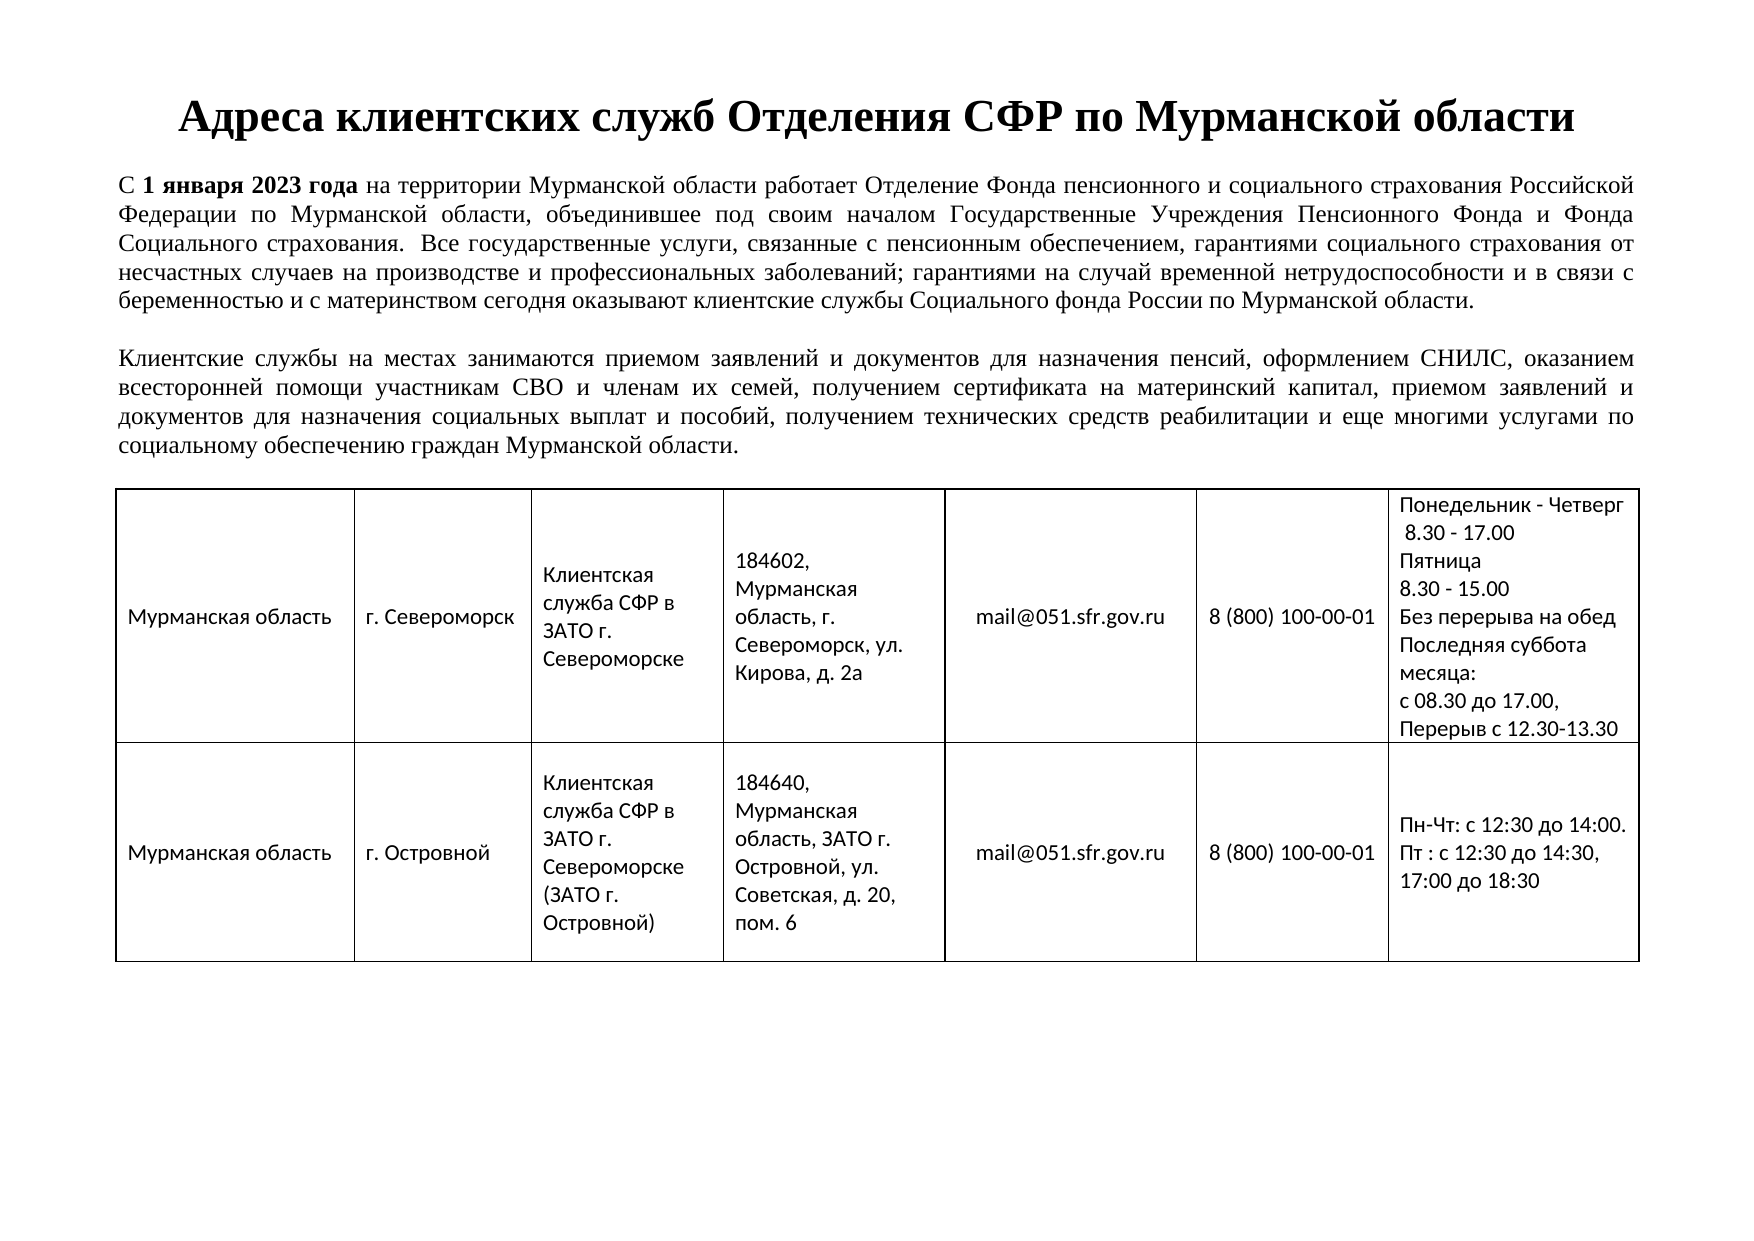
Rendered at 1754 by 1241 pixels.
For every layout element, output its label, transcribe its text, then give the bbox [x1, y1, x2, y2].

table_cell Мурманская область [117, 743, 354, 961]
table_cell mail@051.sfr.gov.ru [946, 743, 1196, 961]
table_cell г. Островной [355, 743, 531, 961]
table_cell Клиентская служба СФР в ЗАТО г. Североморске (ЗАТО г. Островной) [532, 743, 723, 961]
text С 1 января 2023 года на территории Мурманской области работает Отделение Фонда пенсионного и социального страхования Российской Федерации по Мурманской области, объединившее под своим началом Государственные Учреждения Пенсионного Фонда и Фонда Социального страхования. Все государственные услуги, связанные с пенсионным обеспечением, гарантиями социального страхования от несчастных случаев на производстве и профессиональных заболеваний; гарантиями на случай временной нетрудоспособности и в связи с беременностью и с материнством сегодня оказывают клиентские службы Социального фонда России по Мурманской области. [118, 171, 1636, 314]
table_header 8 (800) 100-00-01 [1197, 490, 1388, 742]
text Клиентские службы на местах занимаются приемом заявлений и документов для назначения пенсий, оформлением СНИЛС, оказанием всесторонней помощи участникам СВО и членам их семей, получением сертификата на материнский капитал, приемом заявлений и документов для назначения социальных выплат и пособий, получением технических средств реабилитации и еще многими услугами по социальному обеспечению граждан Мурманской области. [118, 343, 1636, 458]
table_cell Пн-Чт: с 12:30 до 14:00. Пт : с 12:30 до 14:30, 17:00 до 18:30 [1389, 743, 1638, 961]
table_header Мурманская область [117, 490, 354, 742]
table_header 184602, Мурманская область, г. Североморск, ул. Кирова, д. 2а [724, 490, 944, 742]
table_header mail@051.sfr.gov.ru [946, 490, 1196, 742]
text Адреса клиентских служб Отделения СФР по Мурманской области [118, 89, 1636, 141]
table_cell 184640, Мурманская область, ЗАТО г. Островной, ул. Советская, д. 20, пом. 6 [724, 743, 944, 961]
table_cell 8 (800) 100-00-01 [1197, 743, 1388, 961]
table_header Понедельник - Четверг 8.30 - 17.00 Пятница 8.30 - 15.00 Без перерыва на обед Последняя суббота месяца: с 08.30 до 17.00, Перерыв с 12.30-13.30 [1389, 490, 1638, 742]
table_header г. Североморск [355, 490, 531, 742]
table_header Клиентская служба СФР в ЗАТО г. Североморске [532, 490, 723, 742]
